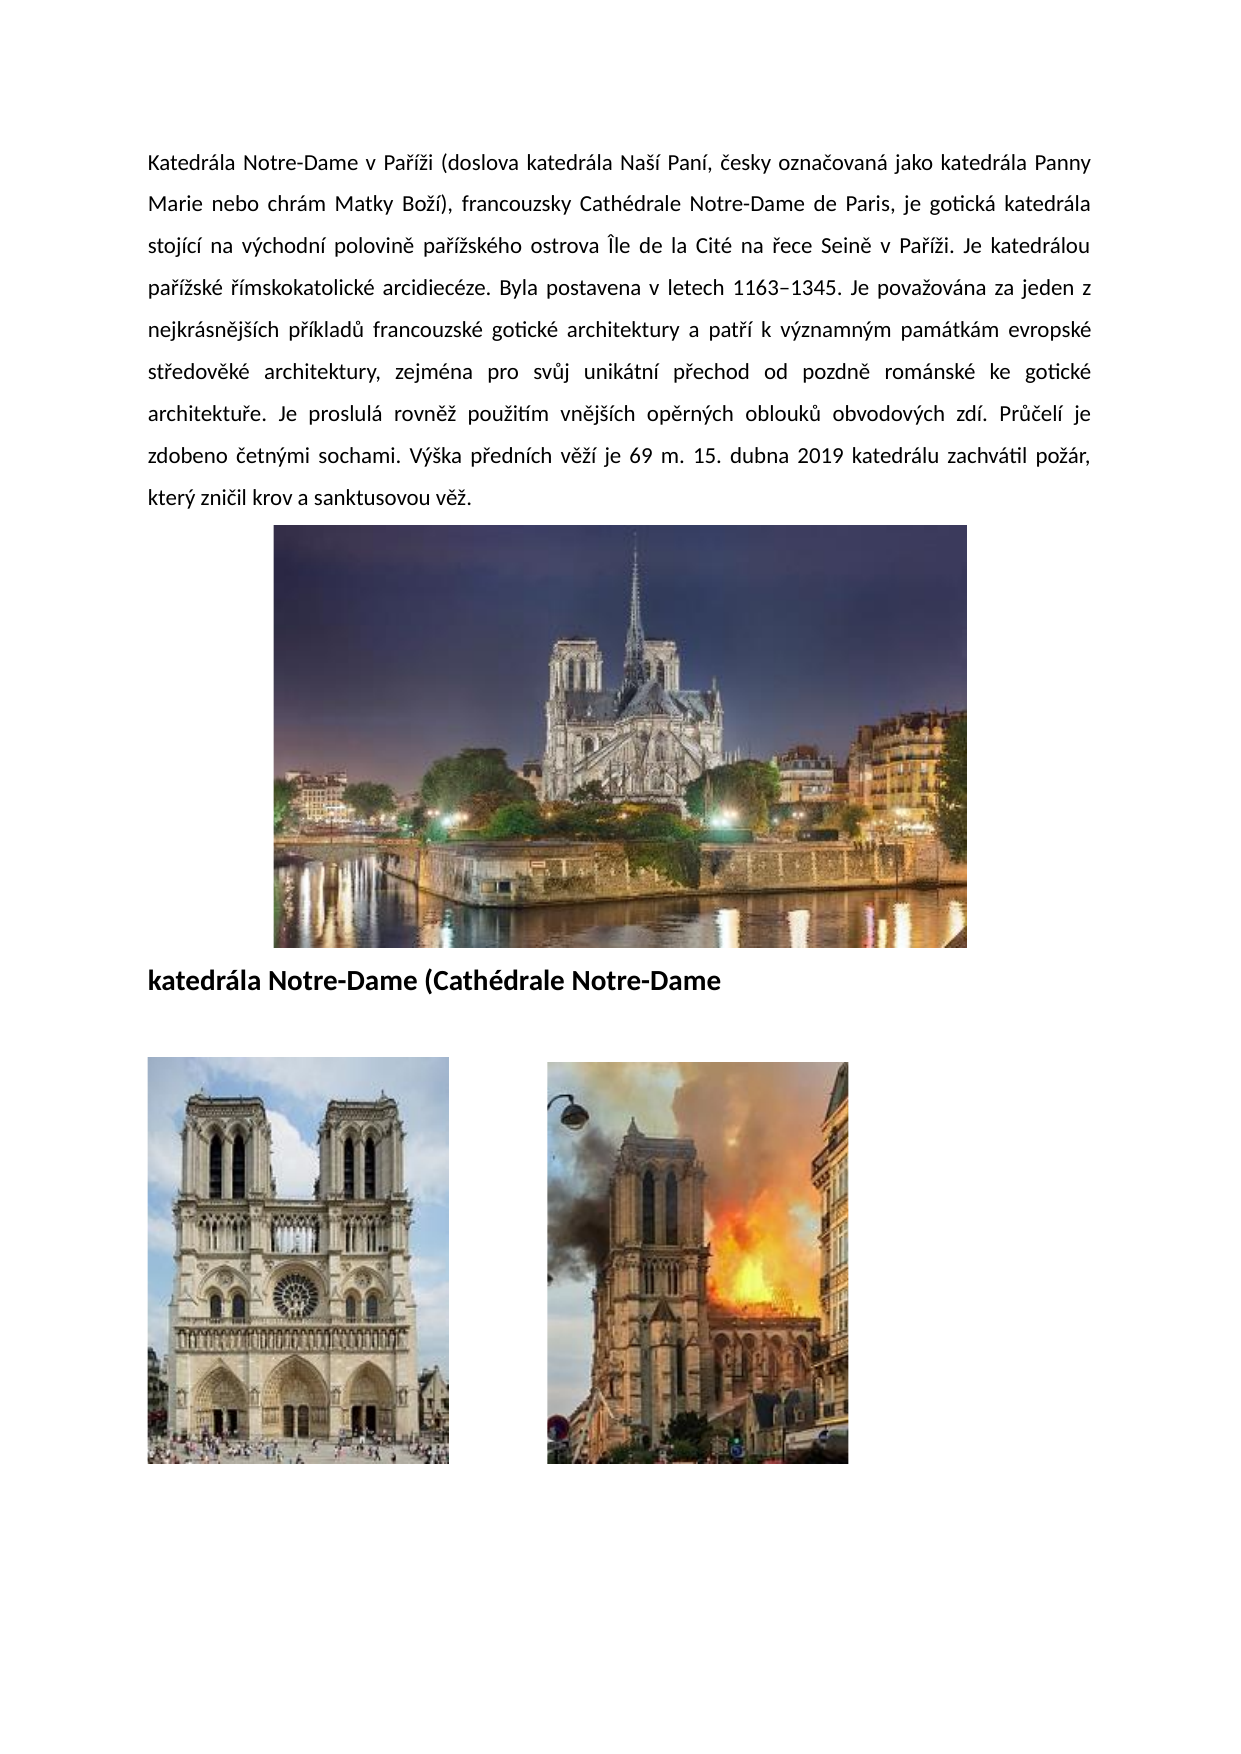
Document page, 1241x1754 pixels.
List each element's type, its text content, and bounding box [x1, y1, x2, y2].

picture [547, 1062, 849, 1464]
text katedrála Notre-Dame (Cathédrale Notre-Dame [148, 962, 1093, 997]
picture [273, 525, 967, 948]
picture [147, 1057, 449, 1464]
text Katedrála Notre-Dame v Paříži (doslova katedrála Naší Paní, česky označovaná jako katedrála Panny Marie nebo chrám Matky Boží), francouzsky Cathédrale Notre-Dame de Paris, je gotická katedrála stojící na východní polovině pařížského ostrova Île de la Cité na řece Seině v Paříži. Je katedrálou pařížské římskokatolické arcidiecéze. Byla postavena v letech 1163–1345. Je považována za jeden z nejkrásnějších příkladů francouzské gotické architektury a patří k významným památkám evropské středověké architektury, zejména pro svůj unikátní přechod od pozdně románské ke gotické architektuře. Je proslulá rovněž použitím vnějších opěrných oblouků obvodových zdí. Průčelí je zdobeno četnými sochami. Výška předních věží je 69 m. 15. dubna 2019 katedrálu zachvátil požár, který zničil krov a sanktusovou věž. [148, 148, 1093, 511]
